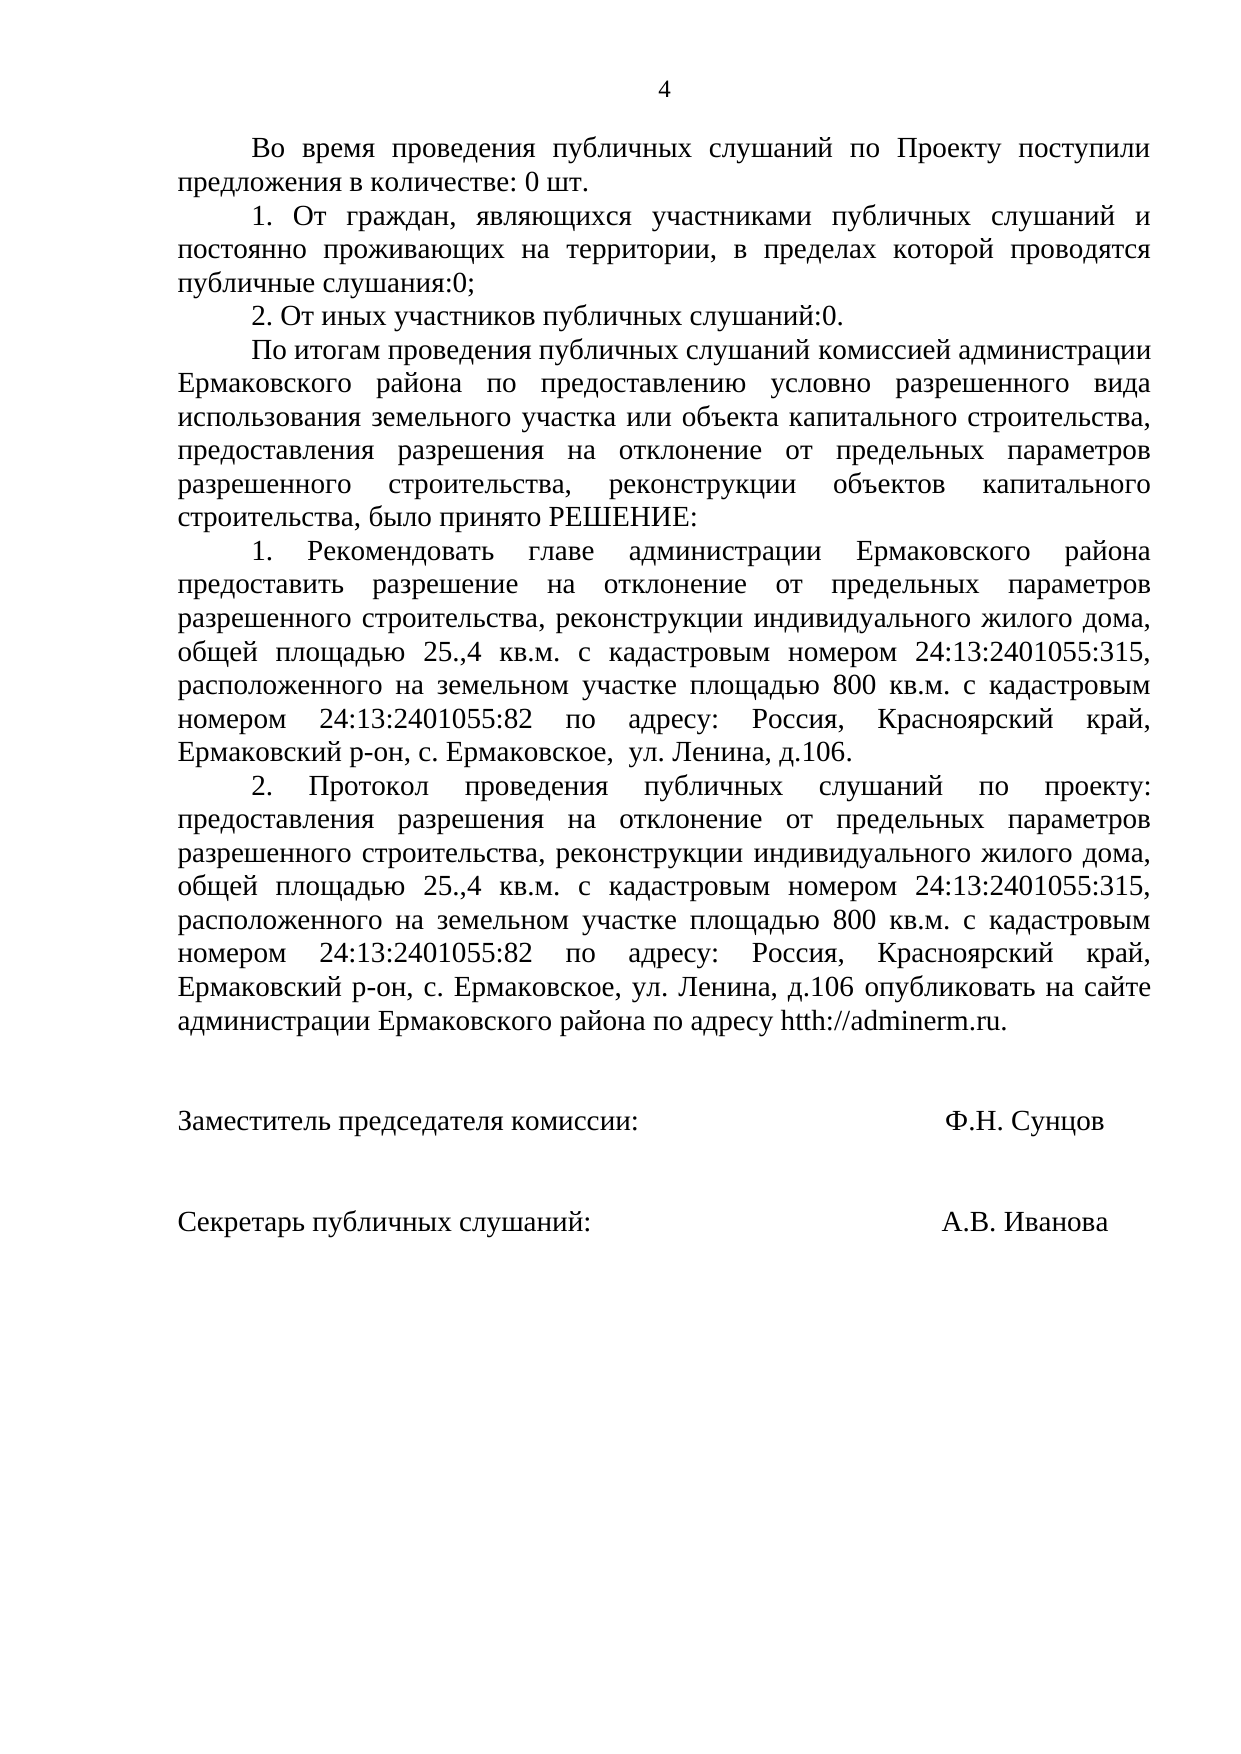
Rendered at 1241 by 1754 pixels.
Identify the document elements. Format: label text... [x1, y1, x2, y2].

text 1. Рекомендовать главе администрации Ермаковского района предоставить разрешение на отклонение от предельных параметров разрешенного строительства, реконструкции индивидуального жилого дома, общей площадью 25.,4 кв.м. с кадастровым номером 24:13:2401055:315, расположенного на земельном участке площадью 800 кв.м. с кадастровым номером 24:13:2401055:82 по адресу: Россия, Красноярский край, Ермаковский р-он, с. Ермаковское, ул. Ленина, д.106. [177, 533, 1152, 768]
text 2. Протокол проведения публичных слушаний по проекту: предоставления разрешения на отклонение от предельных параметров разрешенного строительства, реконструкции индивидуального жилого дома, общей площадью 25.,4 кв.м. с кадастровым номером 24:13:2401055:315, расположенного на земельном участке площадью 800 кв.м. с кадастровым номером 24:13:2401055:82 по адресу: Россия, Красноярский край, Ермаковский р-он, с. Ермаковское, ул. Ленина, д.106 опубликовать на сайте администрации Ермаковского района по адресу htth://adminerm.ru. [177, 768, 1152, 1036]
text Во время проведения публичных слушаний по Проекту поступили предложения в количестве: 0 шт. [177, 131, 1152, 198]
text 1. От граждан, являющихся участниками публичных слушаний и постоянно проживающих на территории, в пределах которой проводятся публичные слушания:0; [177, 198, 1152, 298]
text Секретарь публичных слушаний: А.В. Иванова [177, 1204, 1152, 1237]
text 2. От иных участников публичных слушаний:0. [177, 298, 1152, 332]
text По итогам проведения публичных слушаний комиссией администрации Ермаковского района по предоставлению условно разрешенного вида использования земельного участка или объекта капитального строительства, предоставления разрешения на отклонение от предельных параметров разрешенного строительства, реконструкции объектов капитального строительства, было принято РЕШЕНИЕ: [177, 332, 1152, 533]
text Заместитель председателя комиссии: Ф.Н. Сунцов [177, 1103, 1152, 1137]
